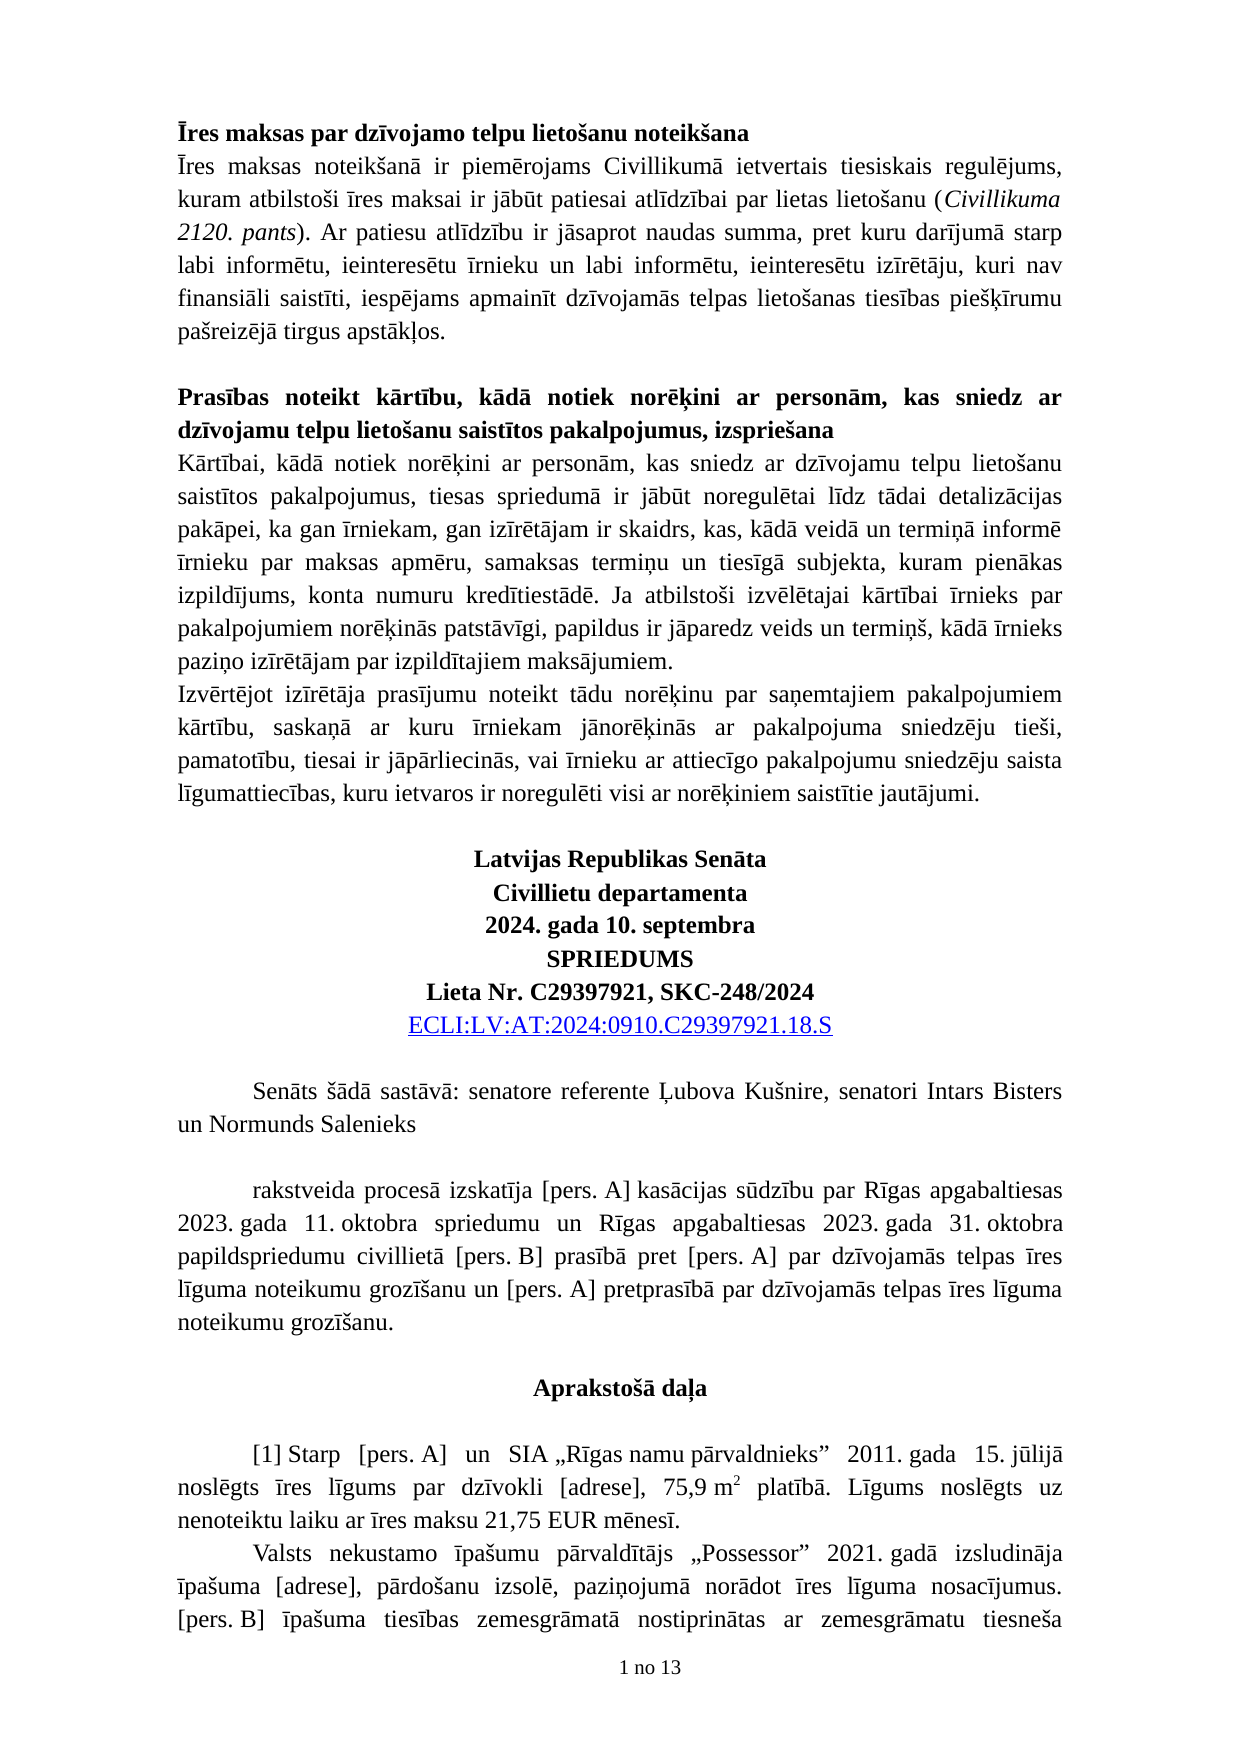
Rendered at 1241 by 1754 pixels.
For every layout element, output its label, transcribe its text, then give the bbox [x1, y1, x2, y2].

text Izvērtējot izīrētāja prasījumu noteikt tādu norēķinu par saņemtajiem pakalpojumiem kārtību, saskaņā ar kuru īrniekam jānorēķinās ar pakalpojuma sniedzēju tieši, pamatotību, tiesai ir jāpārliecinās, vai īrnieku ar attiecīgo pakalpojumu sniedzēju saista līgumattiecības, kuru ietvaros ir noregulēti visi ar norēķiniem saistītie jautājumi. [177, 679, 1063, 807]
text SPRIEDUMS [177, 944, 1063, 972]
text 2024. gada 10. septembra [177, 911, 1063, 939]
text Lieta Nr. C29397921, SKC-248/2024 [177, 977, 1063, 1005]
text Kārtībai, kādā notiek norēķini ar personām, kas sniedz ar dzīvojamu telpu lietošanu saistītos pakalpojumus, tiesas spriedumā ir jābūt noregulētai līdz tādai detalizācijas pakāpei, ka gan īrniekam, gan izīrētājam ir skaidrs, kas, kādā veidā un termiņā informē īrnieku par maksas apmēru, samaksas termiņu un tiesīgā subjekta, kuram pienākas izpildījums, konta numuru kredītiestādē. Ja atbilstoši izvēlētajai kārtībai īrnieks par pakalpojumiem norēķinās patstāvīgi, papildus ir jāparedz veids un termiņš, kādā īrnieks paziņo izīrētājam par izpildītajiem maksājumiem. [177, 448, 1063, 675]
text Senāts šādā sastāvā: senatore referente Ļubova Kušnire, senatori Intars Bisters un Normunds Salenieks [177, 1076, 1063, 1137]
text rakstveida procesā izskatīja [pers. A] kasācijas sūdzību par Rīgas apgabaltiesas 2023. gada 11. oktobra spriedumu un Rīgas apgabaltiesas 2023. gada 31. oktobra papildspriedumu civillietā [pers. B] prasībā pret [pers. A] par dzīvojamās telpas īres līguma noteikumu grozīšanu un [pers. A] pretprasībā par dzīvojamās telpas īres līguma noteikumu grozīšanu. [177, 1175, 1063, 1336]
text Latvijas Republikas Senāta [177, 844, 1063, 873]
text Aprakstošā daļa [177, 1373, 1063, 1402]
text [177, 1538, 1063, 1633]
text ECLI:LV:AT:2024:0910.C29397921.18.S [177, 1010, 1063, 1038]
text Īres maksas par dzīvojamo telpu lietošanu noteikšana [177, 118, 1063, 147]
text Civillietu departamenta [177, 878, 1063, 906]
text Īres maksas noteikšanā ir piemērojams Civillikumā ietvertais tiesiskais regulējums, kuram atbilstoši īres maksai ir jābūt patiesai atlīdzībai par lietas lietošanu (Civillikuma 2120. pants). Ar patiesu atlīdzību ir jāsaprot naudas summa, pret kuru darījumā starp labi informētu, ieinteresētu īrnieku un labi informētu, ieinteresētu izīrētāju, kuri nav finansiāli saistīti, iespējams apmainīt dzīvojamās telpas lietošanas tiesības piešķīrumu pašreizējā tirgus apstākļos. [177, 151, 1063, 345]
text Prasības noteikt kārtību, kādā notiek norēķini ar personām, kas sniedz ar dzīvojamu telpu lietošanu saistītos pakalpojumus, izspriešana [177, 382, 1063, 444]
text [1] Starp [pers. A] un SIA „Rīgas namu pārvaldnieks” 2011. gada 15. jūlijā noslēgts īres līgums par dzīvokli [adrese], 75,9 m2 platībā. Līgums noslēgts uz nenoteiktu laiku ar īres maksu 21,75 EUR mēnesī. [177, 1439, 1063, 1534]
